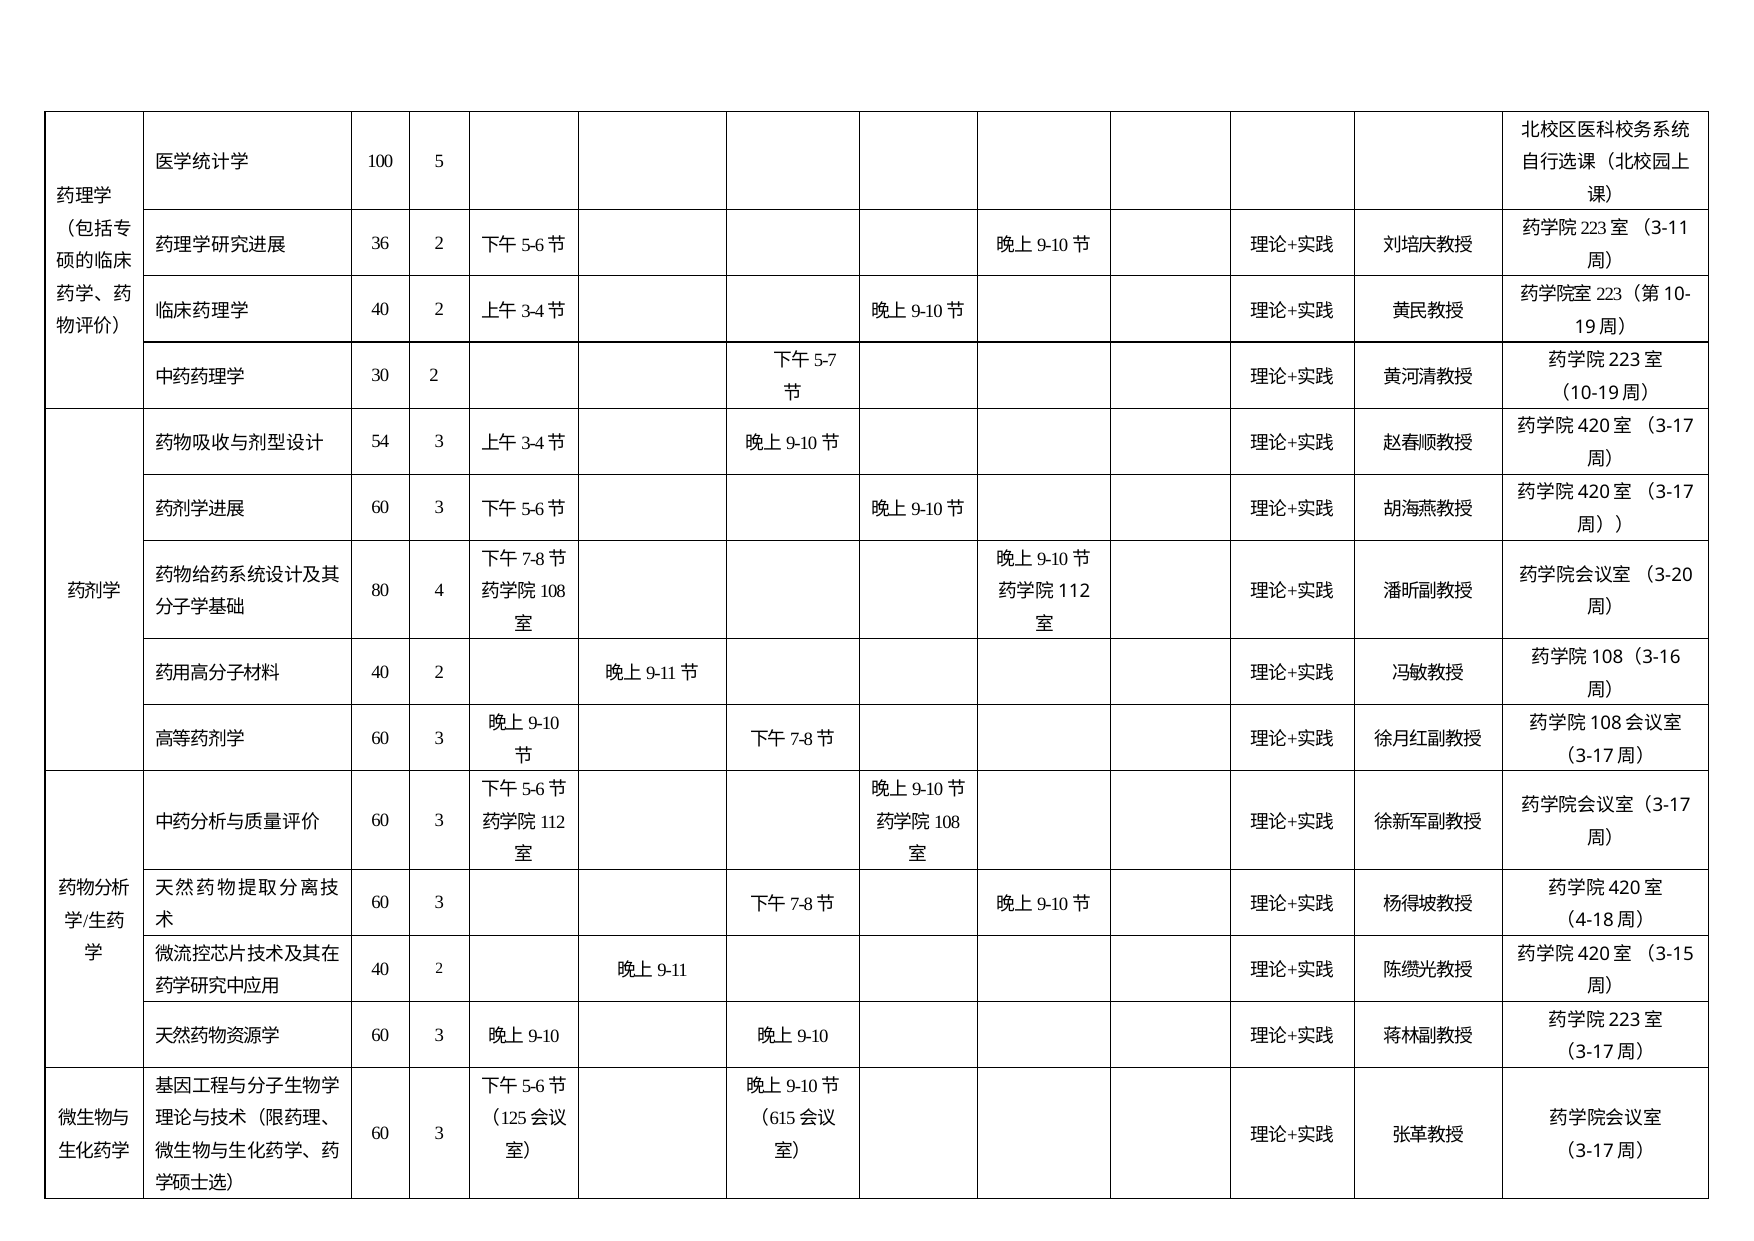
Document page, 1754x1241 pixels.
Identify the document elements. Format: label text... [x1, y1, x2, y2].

table_cell 徐月红副教授 [1355, 705, 1502, 770]
table_cell [579, 409, 726, 473]
table_cell 晚上9-10 [470, 1002, 578, 1067]
table_cell 下午5-6节 药学院112室 [470, 771, 578, 869]
table_cell [978, 276, 1110, 341]
table_cell 天然药物提取分离技术 [144, 870, 351, 935]
table_cell [579, 276, 726, 341]
table_cell 下午7-8节 [727, 705, 859, 770]
table_cell 微流控芯片技术及其在药学研究中应用 [144, 936, 351, 1001]
table_cell 理论+实践 [1231, 1068, 1354, 1198]
table_cell 2 [410, 210, 469, 275]
table_cell [579, 705, 726, 770]
table_cell 潘昕副教授 [1355, 541, 1502, 638]
table_cell [727, 112, 859, 209]
table_cell [978, 639, 1110, 704]
table_cell 药理学 （包括专硕的临床药学、药物评价） [46, 112, 143, 407]
table_cell [860, 936, 977, 1001]
table_cell [579, 343, 726, 407]
table_cell 60 [352, 1002, 409, 1067]
table_cell [1111, 1068, 1230, 1198]
table_cell [860, 639, 977, 704]
table_cell 晚上9-10节（615会议室） [727, 1068, 859, 1198]
table_cell 5 [410, 112, 469, 209]
table_cell [579, 1068, 726, 1198]
table_cell 理论+实践 [1231, 276, 1354, 341]
table_cell [470, 343, 578, 407]
table_cell [727, 936, 859, 1001]
table_cell 理论+实践 [1231, 343, 1354, 407]
table_cell 60 [352, 771, 409, 869]
table_cell [727, 475, 859, 539]
table_cell 理论+实践 [1231, 870, 1354, 935]
table_cell 晚上9-11节 [579, 639, 726, 704]
table_cell [860, 705, 977, 770]
table_cell 理论+实践 [1231, 705, 1354, 770]
table_cell 60 [352, 475, 409, 539]
table_cell 药剂学 [46, 409, 143, 770]
table_cell 天然药物资源学 [144, 1002, 351, 1067]
table_cell 晚上9-10节 [727, 409, 859, 473]
table_cell [978, 112, 1110, 209]
table_cell 药学院108（3-16周） [1503, 639, 1708, 704]
table_cell 60 [352, 1068, 409, 1198]
table_cell 晚上9-10节 [860, 276, 977, 341]
table_cell 赵春顺教授 [1355, 409, 1502, 473]
table_cell [727, 771, 859, 869]
table_cell [727, 541, 859, 638]
table_cell [579, 771, 726, 869]
table_cell 上午3-4节 [470, 276, 578, 341]
table_cell 医学统计学 [144, 112, 351, 209]
table_cell [470, 112, 578, 209]
table_cell [1111, 409, 1230, 473]
table_cell 60 [352, 705, 409, 770]
table_cell [978, 936, 1110, 1001]
table_cell [1111, 475, 1230, 539]
table_cell 晚上9-11 [579, 936, 726, 1001]
table_cell [860, 1002, 977, 1067]
table_cell 药学院420室 （3-17周）） [1503, 475, 1708, 539]
table_cell 上午3-4节 [470, 409, 578, 473]
table_cell 杨得坡教授 [1355, 870, 1502, 935]
table_cell 下午5-6节（125会议室） [470, 1068, 578, 1198]
table_cell 微生物与生化药学 [46, 1068, 143, 1198]
table_cell [470, 639, 578, 704]
table_cell 晚上9-10节 [978, 870, 1110, 935]
table_cell [579, 1002, 726, 1067]
table_cell [978, 771, 1110, 869]
table_cell 54 [352, 409, 409, 473]
table_cell 100 [352, 112, 409, 209]
table_cell [1111, 1002, 1230, 1067]
table_cell 北校区医科校务系统自行选课（北校园上课） [1503, 112, 1708, 209]
table_cell 药学院223室 （3-17周） [1503, 1002, 1708, 1067]
table_cell 36 [352, 210, 409, 275]
table_cell 药剂学进展 [144, 475, 351, 539]
table_cell [978, 475, 1110, 539]
table_cell 4 [410, 541, 469, 638]
table_cell [860, 210, 977, 275]
table_cell [470, 870, 578, 935]
table_cell [860, 541, 977, 638]
table_cell 药学院室223（第10-19周） [1503, 276, 1708, 341]
table_cell 2 [410, 936, 469, 1001]
table_cell [860, 409, 977, 473]
table_cell [1111, 705, 1230, 770]
table_cell [978, 1068, 1110, 1198]
table_cell [1111, 343, 1230, 407]
table_cell 下午5-6节 [470, 475, 578, 539]
table_cell [579, 870, 726, 935]
table_cell [978, 1002, 1110, 1067]
table_cell 药学院108会议室（3-17周） [1503, 705, 1708, 770]
table_cell 下午5-6节 [470, 210, 578, 275]
table_cell [860, 343, 977, 407]
table_cell [579, 475, 726, 539]
table_cell 下午7-8节 药学院108室 [470, 541, 578, 638]
table_cell 高等药剂学 [144, 705, 351, 770]
table_cell 3 [410, 705, 469, 770]
table_cell [1111, 771, 1230, 869]
table_cell 理论+实践 [1231, 475, 1354, 539]
table_cell 药物分析学/生药学 [46, 771, 143, 1067]
table_cell 晚上9-10节 [978, 210, 1110, 275]
table_cell 2 [410, 639, 469, 704]
table_cell 药学院会议室 （3-17周） [1503, 1068, 1708, 1198]
table_cell 药学院420室 （3-17周） [1503, 409, 1708, 473]
table_cell 40 [352, 639, 409, 704]
table_cell [727, 639, 859, 704]
table_cell [860, 1068, 977, 1198]
table_cell 药学院会议室 （3-20周） [1503, 541, 1708, 638]
table_cell [727, 210, 859, 275]
table_cell 30 [352, 343, 409, 407]
table_cell 3 [410, 475, 469, 539]
table_cell 3 [410, 409, 469, 473]
table_cell 药学院420室 （3-15周） [1503, 936, 1708, 1001]
table_cell 中药药理学 [144, 343, 351, 407]
table_cell [1111, 541, 1230, 638]
table_cell 临床药理学 [144, 276, 351, 341]
table_cell [579, 210, 726, 275]
table_cell 3 [410, 1002, 469, 1067]
table_cell 药理学研究进展 [144, 210, 351, 275]
table_cell [978, 343, 1110, 407]
table_cell 药物吸收与剂型设计 [144, 409, 351, 473]
table_cell 2 [410, 276, 469, 341]
table_cell [1111, 639, 1230, 704]
table_cell 3 [410, 771, 469, 869]
table_cell 药学院420室 （4-18周） [1503, 870, 1708, 935]
table_cell [1111, 210, 1230, 275]
table_cell 60 [352, 870, 409, 935]
table_cell 理论+实践 [1231, 639, 1354, 704]
table_cell 理论+实践 [1231, 936, 1354, 1001]
table_cell 黄河清教授 [1355, 343, 1502, 407]
table_cell [1355, 112, 1502, 209]
table_cell 3 [410, 1068, 469, 1198]
table_cell 药学院223室 （3-11周） [1503, 210, 1708, 275]
table_cell [860, 112, 977, 209]
table_cell 刘培庆教授 [1355, 210, 1502, 275]
table_cell [1111, 276, 1230, 341]
table_cell [1111, 870, 1230, 935]
table_cell 3 [410, 870, 469, 935]
table_cell 张革教授 [1355, 1068, 1502, 1198]
table_cell [579, 112, 726, 209]
table_cell [978, 705, 1110, 770]
table_cell [1231, 112, 1354, 209]
table_cell 晚上9-10节 [470, 705, 578, 770]
table_cell 陈缵光教授 [1355, 936, 1502, 1001]
table_cell 40 [352, 276, 409, 341]
table_cell 下午7-8节 [727, 870, 859, 935]
table_cell 80 [352, 541, 409, 638]
table_cell 药学院223室 （10-19周） [1503, 343, 1708, 407]
table_cell 冯敏教授 [1355, 639, 1502, 704]
table_cell 胡海燕教授 [1355, 475, 1502, 539]
table_cell [1111, 936, 1230, 1001]
table_cell 药学院会议室（3-17周） [1503, 771, 1708, 869]
table_cell 晚上9-10节 [860, 475, 977, 539]
table_cell 理论+实践 [1231, 541, 1354, 638]
table_cell 晚上9-10节药学院108室 [860, 771, 977, 869]
table_cell 晚上9-10节 药学院112室 [978, 541, 1110, 638]
table_cell [579, 541, 726, 638]
table_cell [978, 409, 1110, 473]
table_cell 中药分析与质量评价 [144, 771, 351, 869]
table_cell 药用高分子材料 [144, 639, 351, 704]
table_cell 理论+实践 [1231, 771, 1354, 869]
table_cell 2 [410, 343, 469, 407]
table_cell 理论+实践 [1231, 210, 1354, 275]
table_cell 晚上9-10 [727, 1002, 859, 1067]
table_cell 理论+实践 [1231, 409, 1354, 473]
table_cell [1111, 112, 1230, 209]
table_cell 徐新军副教授 [1355, 771, 1502, 869]
table_cell 基因工程与分子生物学理论与技术（限药理、微生物与生化药学、药学硕士选） [144, 1068, 351, 1198]
table_cell 下午5-7节 [727, 343, 859, 407]
table_cell 蒋林副教授 [1355, 1002, 1502, 1067]
table_cell 药物给药系统设计及其分子学基础 [144, 541, 351, 638]
table_cell 黄民教授 [1355, 276, 1502, 341]
table_cell [860, 870, 977, 935]
table_cell [470, 936, 578, 1001]
table_cell [727, 276, 859, 341]
table_cell 理论+实践 [1231, 1002, 1354, 1067]
table_cell 40 [352, 936, 409, 1001]
